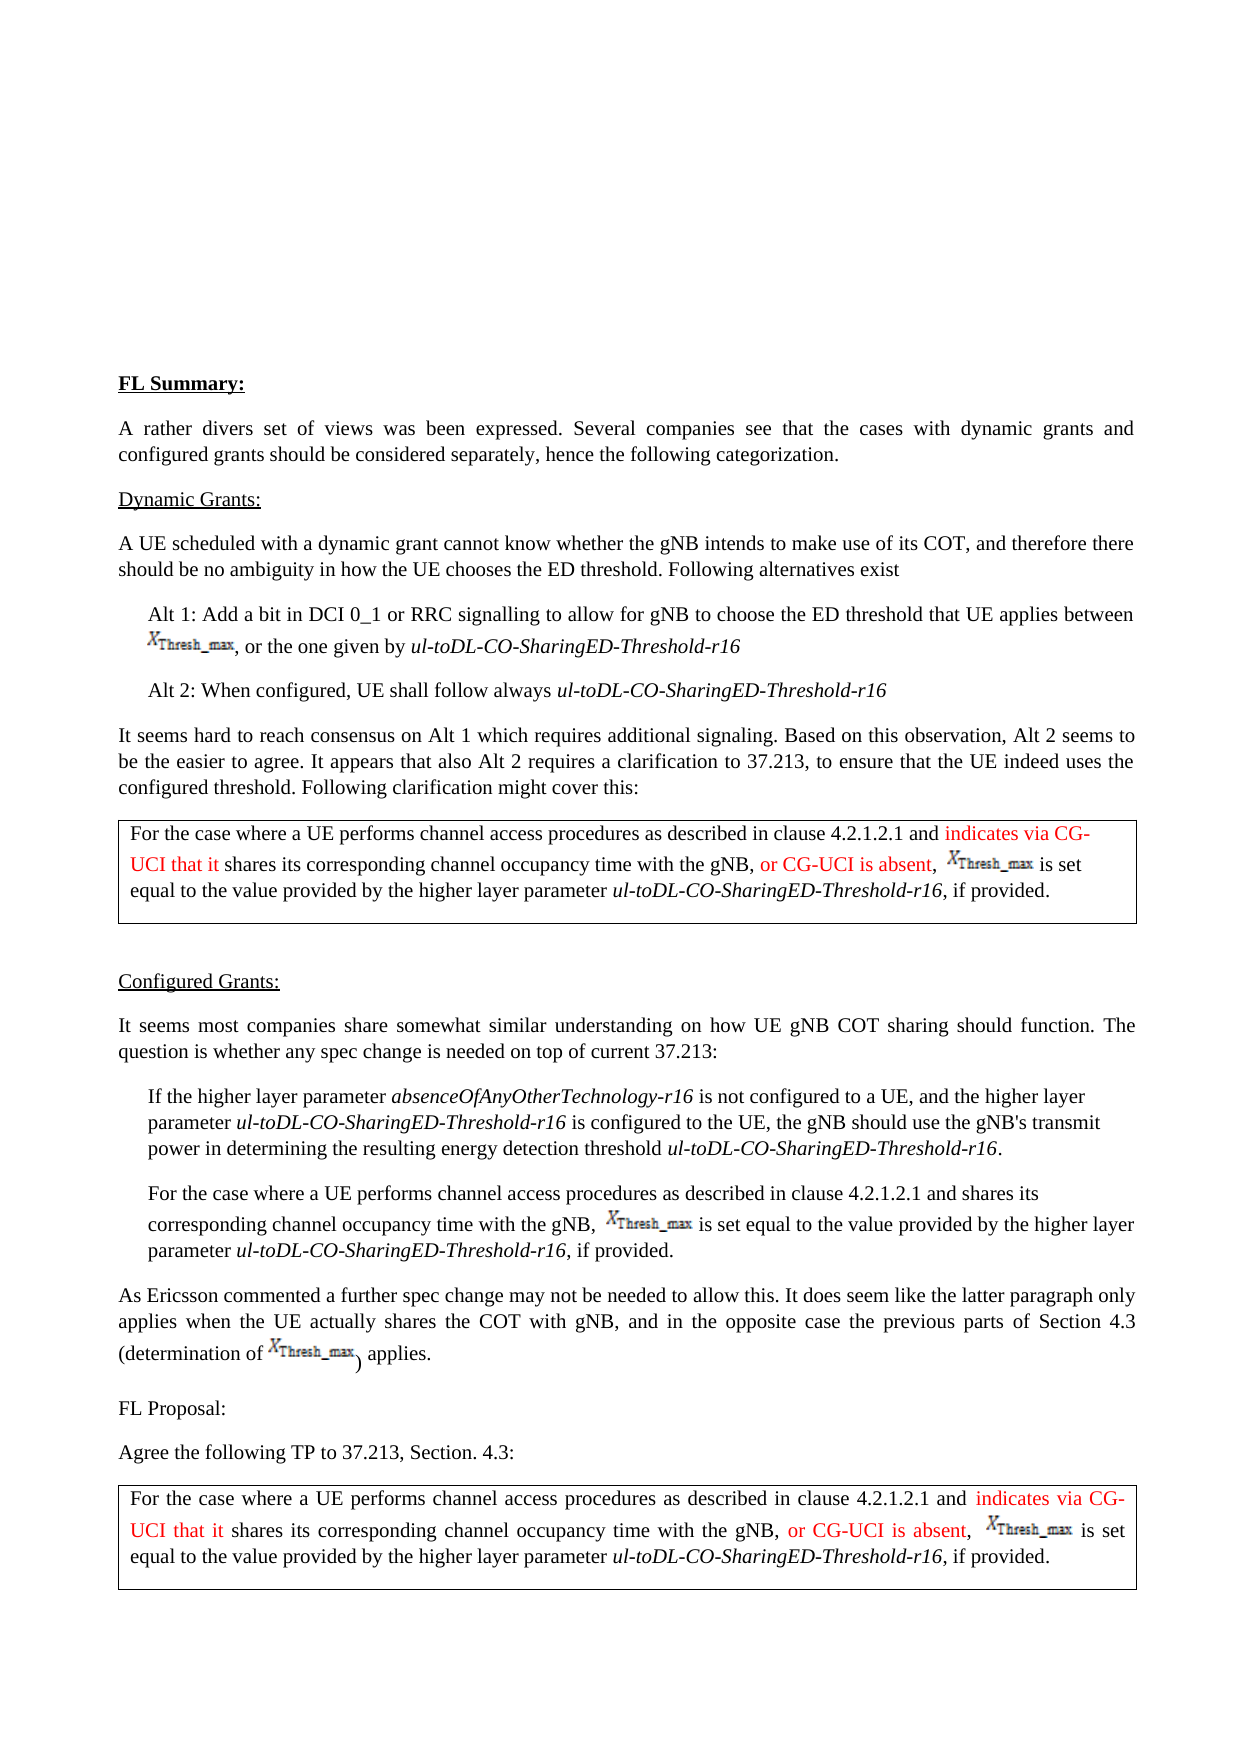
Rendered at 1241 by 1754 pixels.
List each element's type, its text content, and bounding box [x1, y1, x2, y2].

text A rather divers set of views was been expressed. Several companies see that the cases with dynamic grants and configured grants should be considered separately, hence the following categorization. [118, 416, 1137, 466]
text Alt 1: Add a bit in DCI 0_1 or RRC signalling to allow for gNB to choose the ED threshold that UE applies between, or the one given by ul-toDL-CO-SharingED-Threshold-r16 [148, 602, 1137, 658]
text It seems hard to reach consensus on Alt 1 which requires additional signaling. Based on this observation, Alt 2 seems to be the easier to agree. It appears that also Alt 2 requires a clarification to 37.213, to ensure that the UE indeed uses the configured threshold. Following clarification might cover this: [118, 723, 1137, 799]
text Agree the following TP to 37.213, Section. 4.3: [118, 1440, 1137, 1464]
picture [606, 1206, 693, 1232]
text It seems most companies share somewhat similar understanding on how UE gNB COT sharing should function. The question is whether any spec change is needed on top of current 37.213: [118, 1013, 1137, 1063]
text A UE scheduled with a dynamic grant cannot know whether the gNB intends to make use of its COT, and therefore there should be no ambiguity in how the UE chooses the ED threshold. Following alternatives exist [118, 531, 1137, 581]
text Configured Grants: [118, 969, 1137, 993]
text Alt 2: When configured, UE shall follow always ul-toDL-CO-SharingED-Threshold-r16 [148, 678, 1137, 702]
picture [268, 1334, 355, 1360]
picture [147, 627, 235, 653]
text Dynamic Grants: [118, 486, 1137, 511]
text As Ericsson commented a further spec change may not be needed to allow this. It does seem like the latter paragraph only applies when the UE actually shares the COT with gNB, and in the opposite case the previous parts of Section 4.3 (determination of ) applies. [118, 1283, 1137, 1374]
text FL Proposal: [118, 1396, 1137, 1420]
table_header For the case where a UE performs channel access procedures as described in clause 4.2.1.2.1 and indicates via CG-UCI that it shares its corresponding channel occupancy time with the gNB, or CG-UCI is absent, is set equal to the value provided by the higher layer parameter ul-toDL-CO-SharingED-Threshold-r16, if provided. [119, 1486, 1136, 1588]
picture [986, 1511, 1073, 1538]
text FL Summary: [118, 371, 1137, 395]
picture [947, 846, 1034, 872]
text If the higher layer parameter absenceOfAnyOtherTechnology-r16 is not configured to a UE, and the higher layer parameter ul-toDL-CO-SharingED-Threshold-r16 is configured to the UE, the gNB should use the gNB's transmit power in determining the resulting energy detection threshold ul-toDL-CO-SharingED-Threshold-r16. [148, 1084, 1137, 1160]
text For the case where a UE performs channel access procedures as described in clause 4.2.1.2.1 and shares its corresponding channel occupancy time with the gNB, is set equal to the value provided by the higher layer parameter ul-toDL-CO-SharingED-Threshold-r16, if provided. [148, 1181, 1137, 1262]
table_header For the case where a UE performs channel access procedures as described in clause 4.2.1.2.1 and indicates via CG-UCI that it shares its corresponding channel occupancy time with the gNB, or CG-UCI is absent, is set equal to the value provided by the higher layer parameter ul-toDL-CO-SharingED-Threshold-r16, if provided. [119, 821, 1136, 923]
